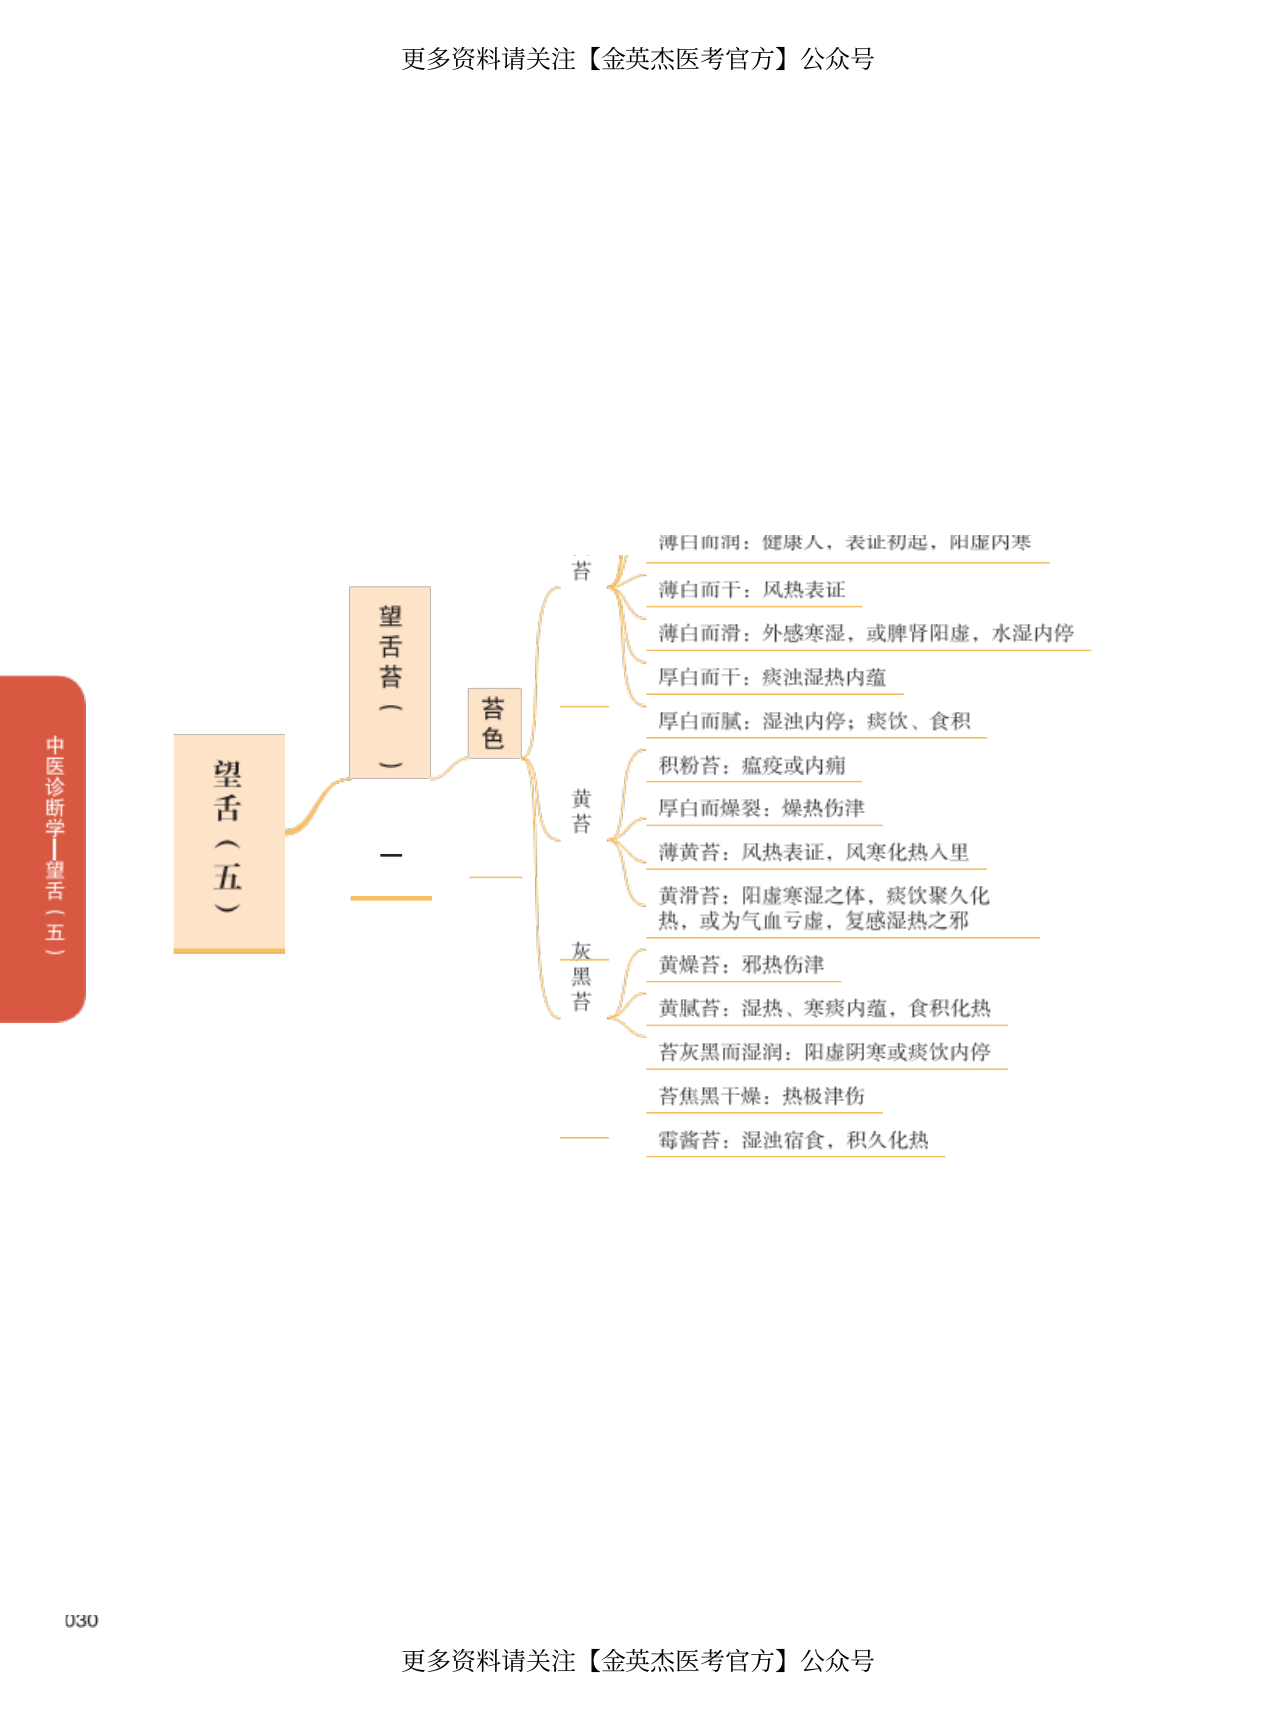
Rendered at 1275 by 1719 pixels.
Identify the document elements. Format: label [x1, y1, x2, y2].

picture [658, 1086, 866, 1107]
picture [658, 798, 866, 819]
picture [658, 755, 845, 775]
picture [658, 998, 991, 1019]
picture [658, 1042, 992, 1063]
picture [65, 1615, 99, 1628]
picture [0, 675, 86, 1023]
picture [658, 623, 1075, 644]
picture [658, 886, 991, 932]
picture [658, 580, 846, 600]
picture [658, 955, 825, 976]
picture [658, 711, 971, 732]
picture [658, 842, 970, 863]
picture [658, 1130, 928, 1151]
picture [173, 555, 648, 1038]
picture [658, 535, 1032, 552]
picture [658, 667, 887, 688]
